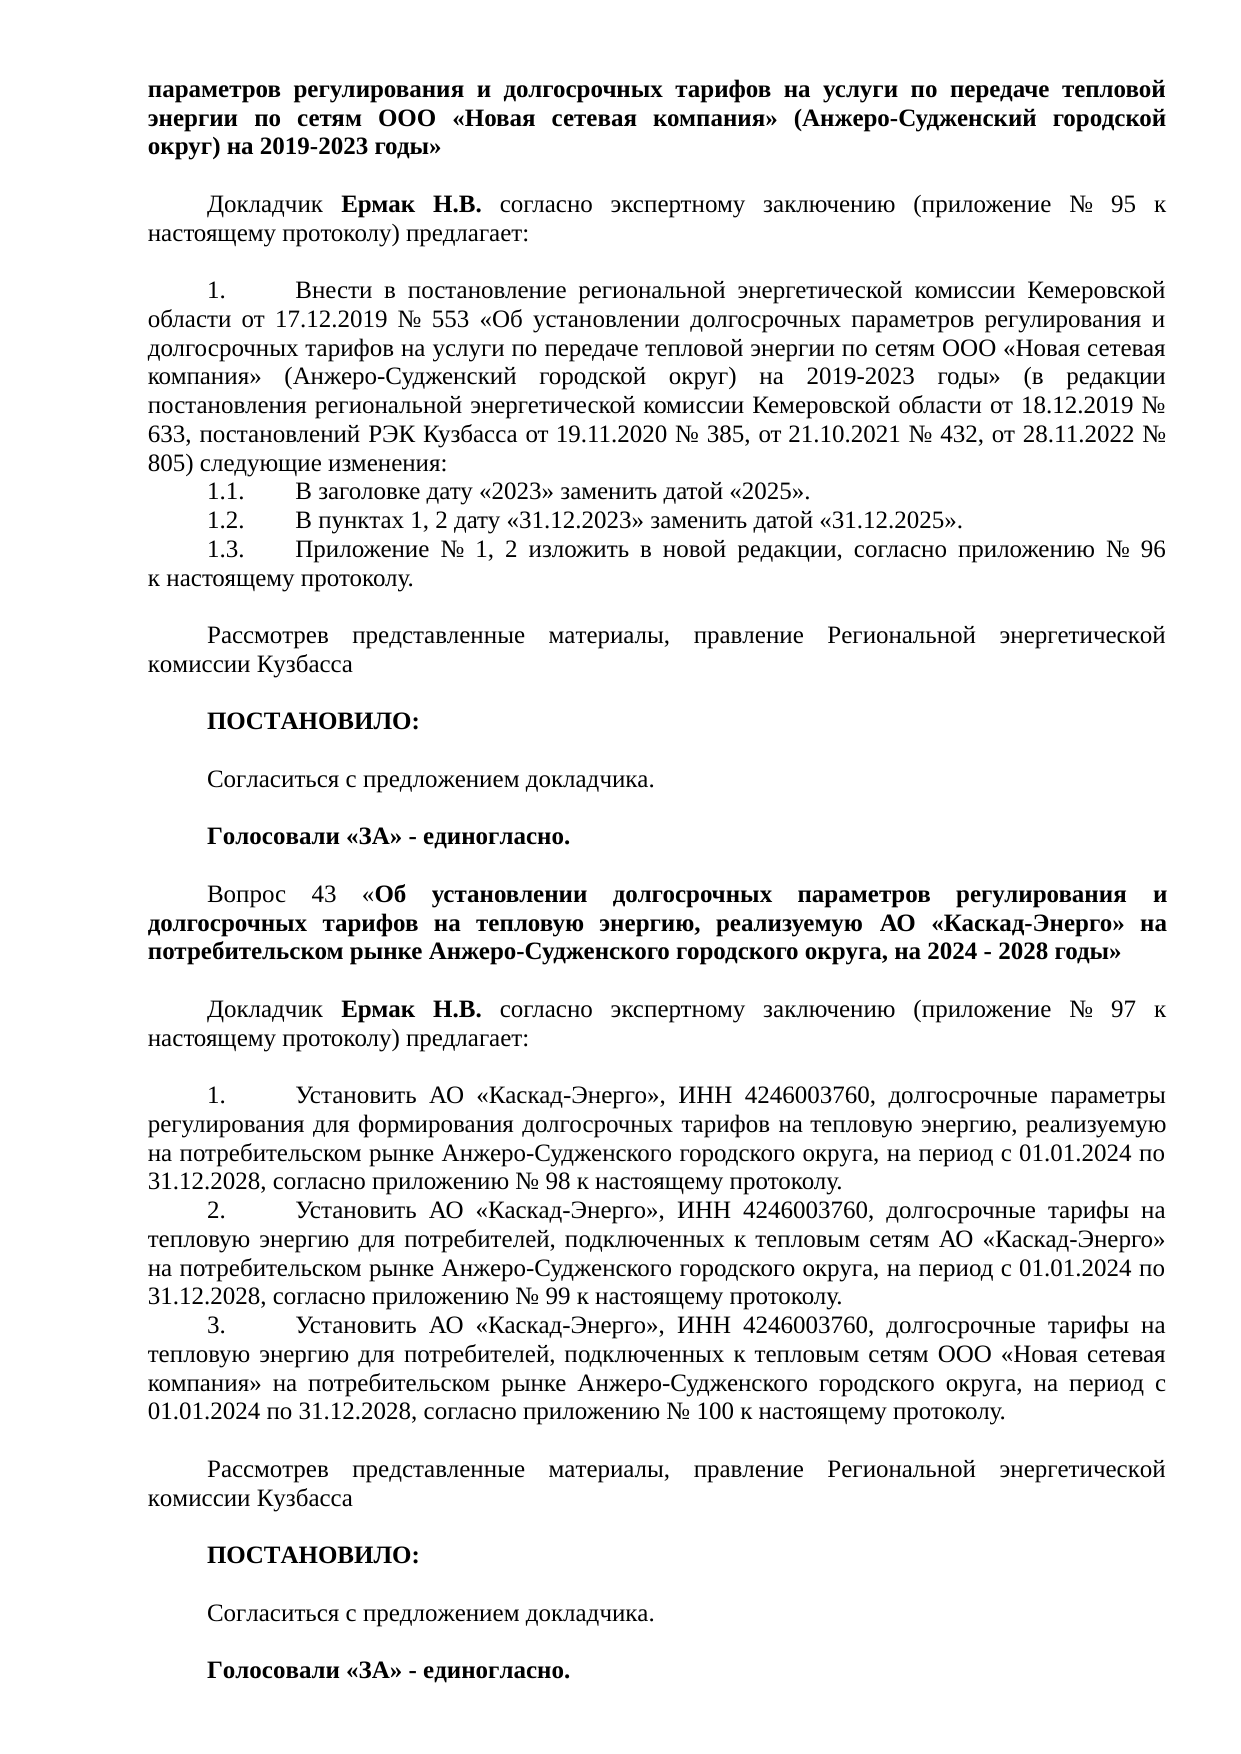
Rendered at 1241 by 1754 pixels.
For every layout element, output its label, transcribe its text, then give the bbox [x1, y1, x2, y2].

list В заголовке дату «2023» заменить датой «2025». [148, 476, 1167, 505]
text Рассмотрев представленные материалы, правление Региональной энергетической комиссии Кузбасса [148, 620, 1167, 678]
list Установить АО «Каскад-Энерго», ИНН 4246003760, долгосрочные тарифы на тепловую энергию для потребителей, подключенных к тепловым сетям АО «Каскад-Энерго» на потребительском рынке Анжеро-Судженского городского округа, на период с 01.01.2024 по 31.12.2028, согласно приложению № 99 к настоящему протоколу. [148, 1195, 1167, 1310]
text Докладчик Ермак Н.В. согласно экспертному заключению (приложение № 95 к настоящему протоколу) предлагает: [148, 189, 1167, 246]
text Голосовали «ЗА» - единогласно. [148, 1655, 1167, 1684]
list Приложение № 1, 2 изложить в новой редакции, согласно приложению № 96 к настоящему протоколу. [148, 534, 1167, 591]
text Рассмотрев представленные материалы, правление Региональной энергетической комиссии Кузбасса [148, 1454, 1167, 1511]
text Согласиться с предложением докладчика. [148, 764, 1167, 793]
list Установить АО «Каскад-Энерго», ИНН 4246003760, долгосрочные параметры регулирования для формирования долгосрочных тарифов на тепловую энергию, реализуемую на потребительском рынке Анжеро-Судженского городского округа, на период с 01.01.2024 по 31.12.2028, согласно приложению № 98 к настоящему протоколу. [148, 1080, 1167, 1195]
list В пунктах 1, 2 дату «31.12.2023» заменить датой «31.12.2025». [148, 505, 1167, 534]
list Внести в постановление региональной энергетической комиссии Кемеровской области от 17.12.2019 № 553 «Об установлении долгосрочных параметров регулирования и долгосрочных тарифов на услуги по передаче тепловой энергии по сетям ООО «Новая сетевая компания» (Анжеро-Судженский городской округ) на 2019-2023 годы» (в редакции постановления региональной энергетической комиссии Кемеровской области от 18.12.2019 № 633, постановлений РЭК Кузбасса от 19.11.2020 № 385, от 21.10.2021 № 432, от 28.11.2022 № 805) следующие изменения: [148, 275, 1167, 476]
text ПОСТАНОВИЛО: [148, 1540, 1167, 1569]
text Голосовали «ЗА» - единогласно. [148, 821, 1167, 850]
text Согласиться с предложением докладчика. [148, 1598, 1167, 1626]
text Вопрос 43 «Об установлении долгосрочных параметров регулирования и долгосрочных тарифов на тепловую энергию, реализуемую АО «Каскад-Энерго» на потребительском рынке Анжеро-Судженского городского округа, на 2024 - 2028 годы» [148, 879, 1167, 965]
list Установить АО «Каскад-Энерго», ИНН 4246003760, долгосрочные тарифы на тепловую энергию для потребителей, подключенных к тепловым сетям ООО «Новая сетевая компания» на потребительском рынке Анжеро-Судженского городского округа, на период с 01.01.2024 по 31.12.2028, согласно приложению № 100 к настоящему протоколу. [148, 1310, 1167, 1425]
text Докладчик Ермак Н.В. согласно экспертному заключению (приложение № 97 к настоящему протоколу) предлагает: [148, 994, 1167, 1051]
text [148, 74, 1167, 160]
text ПОСТАНОВИЛО: [148, 706, 1167, 735]
